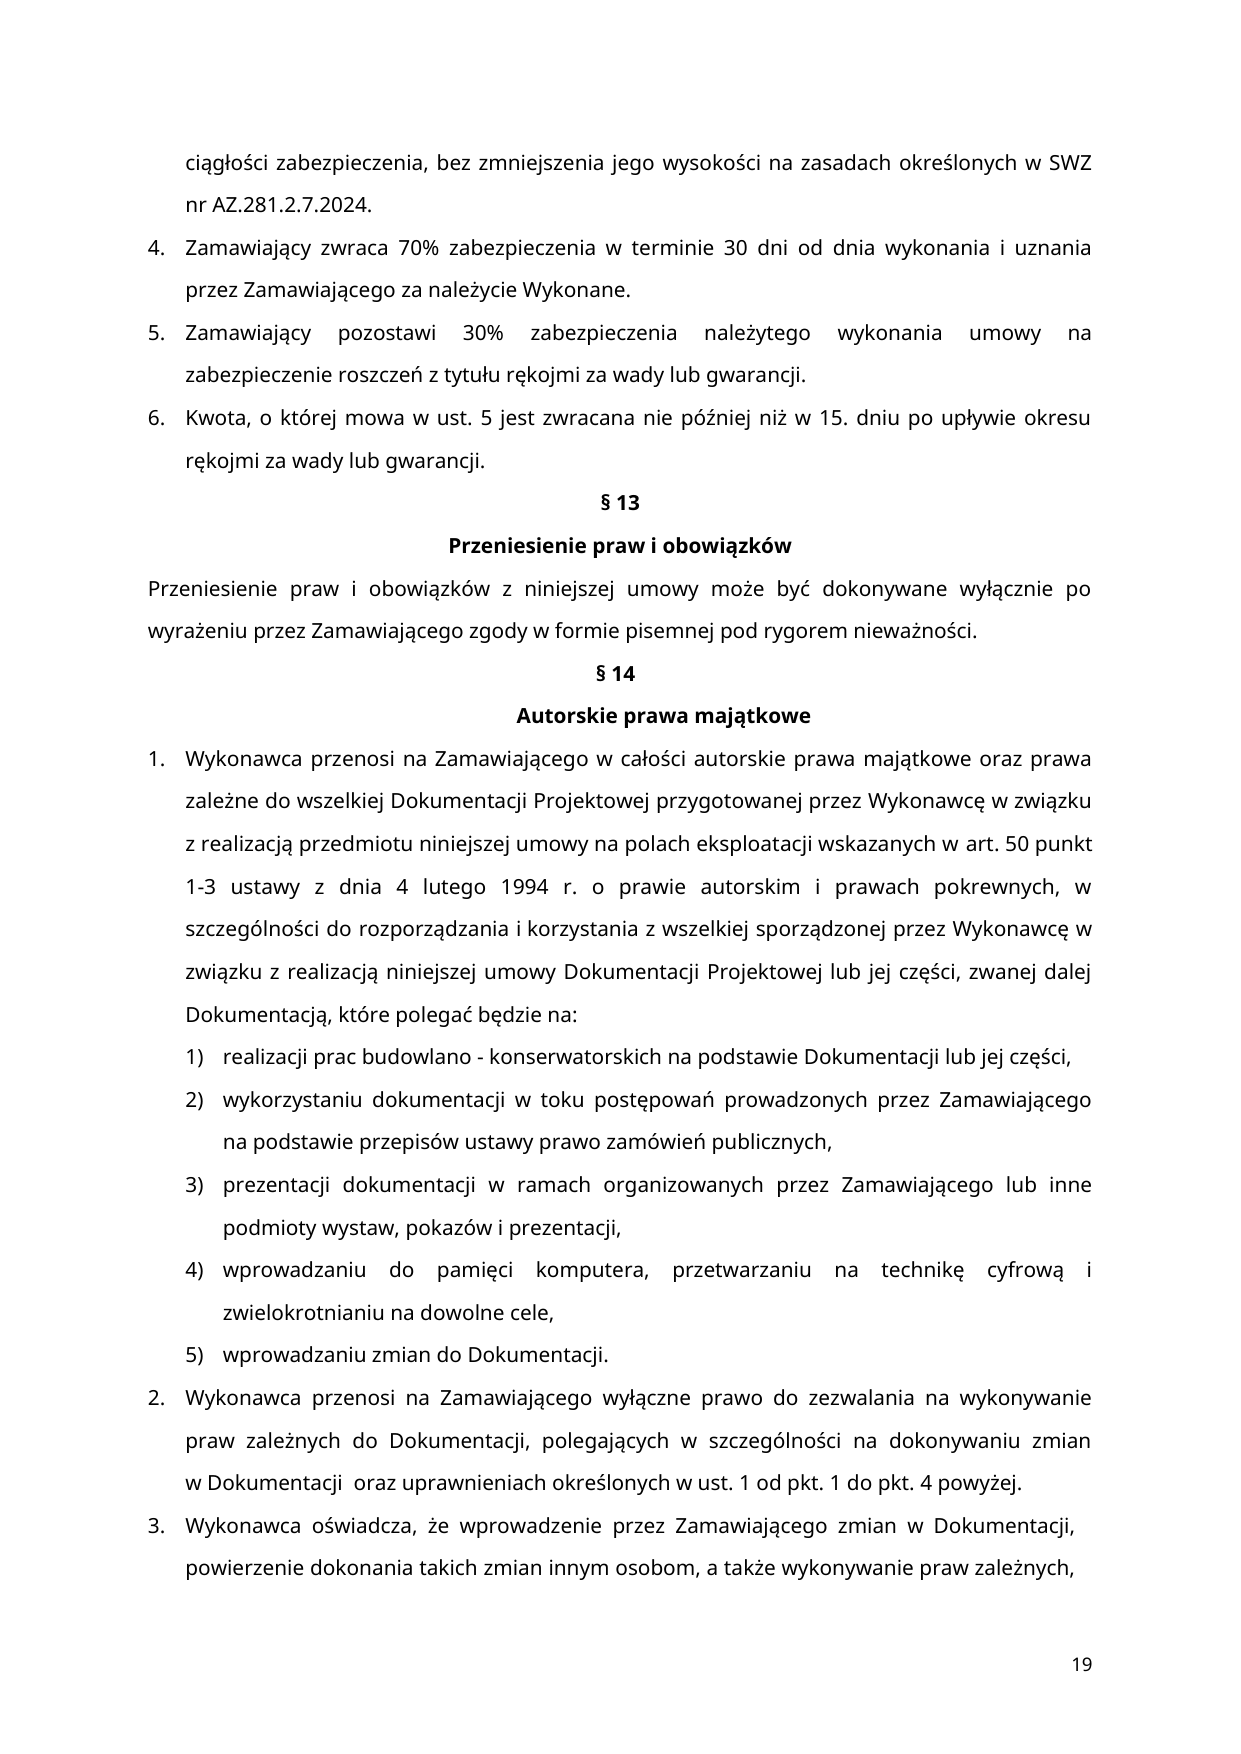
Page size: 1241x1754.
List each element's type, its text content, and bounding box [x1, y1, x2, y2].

list Zamawiający zwraca 70% zabezpieczenia w terminie 30 dni od dnia wykonania i uznania przez Zamawiającego za należycie Wykonane. [148, 233, 1093, 304]
text Przeniesienie praw i obowiązków z niniejszej umowy może być dokonywane wyłącznie po wyrażeniu przez Zamawiającego zgody w formie pisemnej pod rygorem nieważności. [148, 574, 1093, 645]
list prezentacji dokumentacji w ramach organizowanych przez Zamawiającego lub inne podmioty wystaw, pokazów i prezentacji, [185, 1170, 1093, 1241]
text § 13 [148, 488, 1093, 517]
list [148, 148, 1093, 219]
text § 14 [553, 659, 1093, 687]
list Wykonawca przenosi na Zamawiającego wyłączne prawo do zezwalania na wykonywanie praw zależnych do Dokumentacji, polegających w szczególności na dokonywaniu zmian w Dokumentacji oraz uprawnieniach określonych w ust. 1 od pkt. 1 do pkt. 4 powyżej. [148, 1383, 1093, 1497]
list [148, 1511, 1076, 1582]
list Zamawiający pozostawi 30% zabezpieczenia należytego wykonania umowy na zabezpieczenie roszczeń z tytułu rękojmi za wady lub gwarancji. [148, 318, 1093, 389]
text Autorskie prawa majątkowe [480, 701, 1093, 730]
list Kwota, o której mowa w ust. 5 jest zwracana nie później niż w 15. dniu po upływie okresu rękojmi za wady lub gwarancji. [148, 403, 1093, 474]
list Wykonawca przenosi na Zamawiającego w całości autorskie prawa majątkowe oraz prawa zależne do wszelkiej Dokumentacji Projektowej przygotowanej przez Wykonawcę w związku z realizacją przedmiotu niniejszej umowy na polach eksploatacji wskazanych w art. 50 punkt 1-3 ustawy z dnia 4 lutego 1994 r. o prawie autorskim i prawach pokrewnych, w szczególności do rozporządzania i korzystania z wszelkiej sporządzonej przez Wykonawcę w związku z realizacją niniejszej umowy Dokumentacji Projektowej lub jej części, zwanej dalej Dokumentacją, które polegać będzie na: [148, 744, 1093, 1028]
text Przeniesienie praw i obowiązków [148, 531, 1093, 559]
list wykorzystaniu dokumentacji w toku postępowań prowadzonych przez Zamawiającego na podstawie przepisów ustawy prawo zamówień publicznych, [185, 1085, 1093, 1156]
list realizacji prac budowlano - konserwatorskich na podstawie Dokumentacji lub jej części, [185, 1042, 1093, 1071]
list wprowadzaniu do pamięci komputera, przetwarzaniu na technikę cyfrową i zwielokrotnianiu na dowolne cele, [185, 1255, 1093, 1326]
list wprowadzaniu zmian do Dokumentacji. [185, 1341, 1093, 1369]
